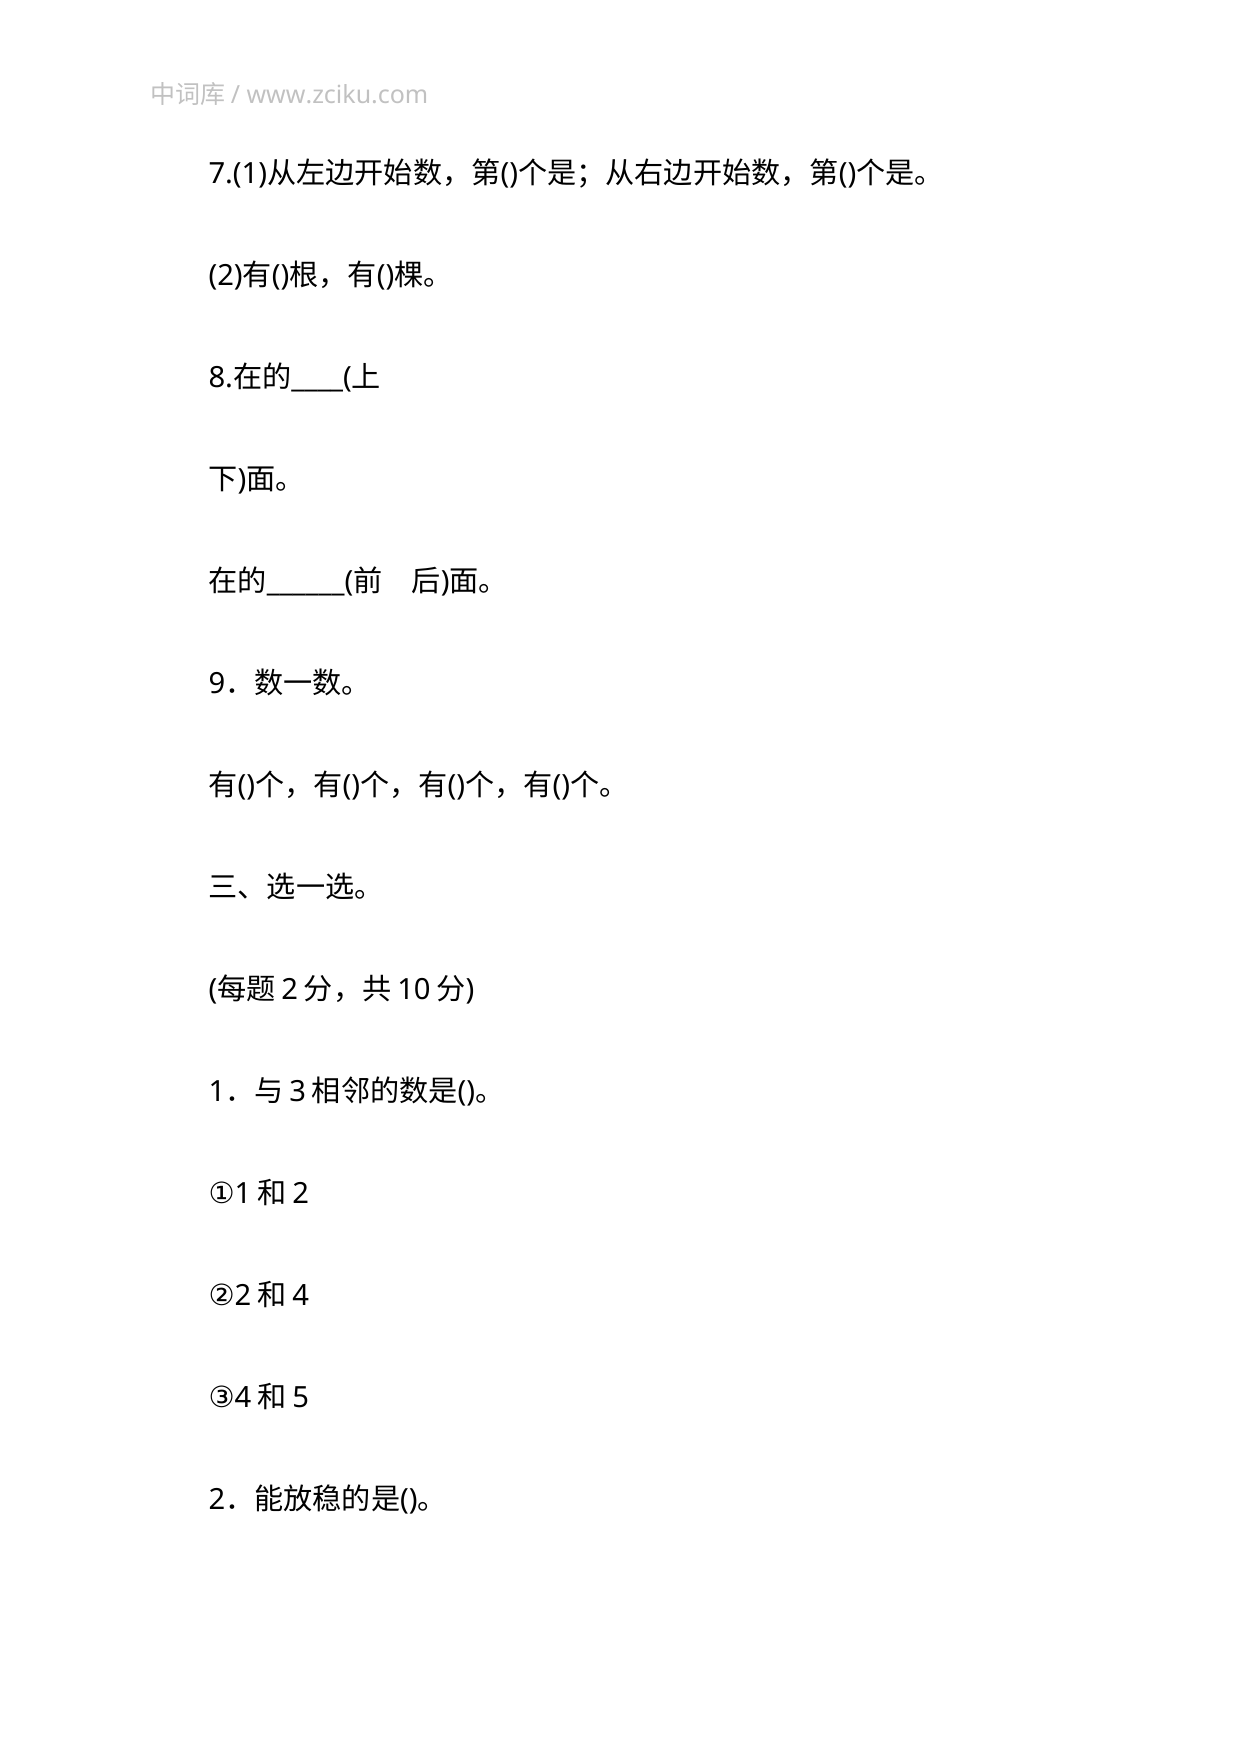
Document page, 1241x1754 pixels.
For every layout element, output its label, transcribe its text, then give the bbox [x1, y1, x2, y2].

text 2．能放稳的是()。 [150, 1476, 1090, 1518]
text 8.在的____(上 [150, 354, 1090, 396]
text 三、选一选。 [150, 864, 1090, 906]
text (每题2分，共10分) [150, 966, 1090, 1008]
text ③4和5 [150, 1373, 1090, 1416]
text 9．数一数。 [150, 660, 1090, 702]
text 7.(1)从左边开始数，第()个是；从右边开始数，第()个是。 [150, 150, 1090, 192]
text (2)有()根，有()棵。 [150, 252, 1090, 294]
text ②2和4 [150, 1272, 1090, 1314]
text 1．与3相邻的数是()。 [150, 1068, 1090, 1110]
text 下)面。 [150, 456, 1090, 498]
text 在的______(前 后)面。 [150, 558, 1090, 600]
text 有()个，有()个，有()个，有()个。 [150, 762, 1090, 804]
text ①1和2 [150, 1169, 1090, 1212]
